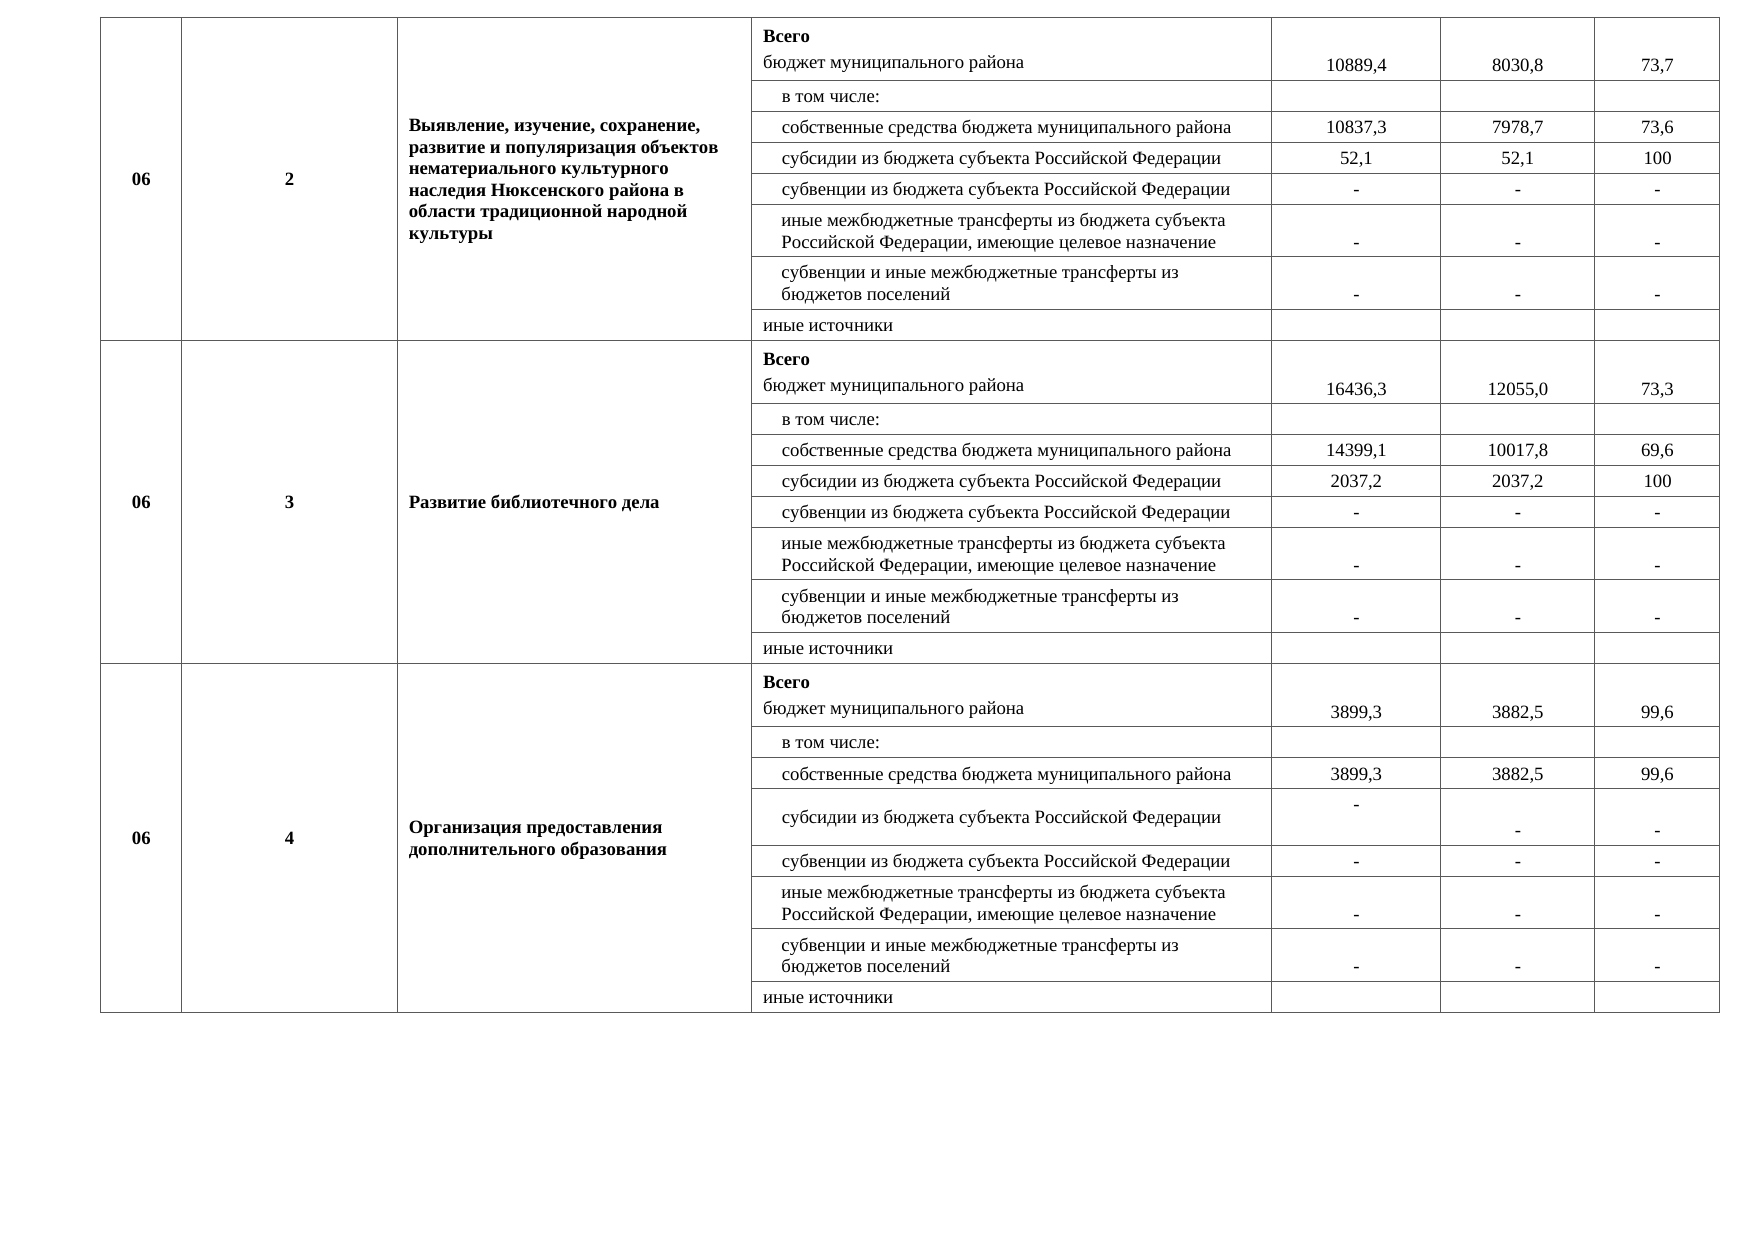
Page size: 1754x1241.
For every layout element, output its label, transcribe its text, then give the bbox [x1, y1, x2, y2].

table_cell 06 [101, 664, 181, 1012]
table_header 10889,4 [1272, 18, 1440, 80]
table_cell - [1595, 789, 1719, 845]
table_cell [1272, 404, 1440, 434]
table_cell субвенции из бюджета субъекта Российской Федерации [752, 846, 1271, 876]
table_cell 3 [182, 341, 397, 663]
table_cell 52,1 [1441, 143, 1594, 173]
table_cell субвенции и иные межбюджетные трансферты из бюджетов поселений [752, 580, 1271, 632]
table_cell [1595, 633, 1719, 663]
table_cell иные межбюджетные трансферты из бюджета субъекта Российской Федерации, имеющие целевое назначение [752, 205, 1271, 256]
table_header 2 [182, 18, 397, 340]
table_cell субсидии из бюджета субъекта Российской Федерации [752, 466, 1271, 496]
table_cell 3899,3 [1272, 664, 1440, 726]
table_cell 99,6 [1595, 758, 1719, 788]
table_cell 14399,1 [1272, 435, 1440, 465]
table_cell 100 [1595, 466, 1719, 496]
table_cell собственные средства бюджета муниципального района [752, 435, 1271, 465]
table_cell 10837,3 [1272, 112, 1440, 142]
table_header 8030,8 [1441, 18, 1594, 80]
table_cell собственные средства бюджета муниципального района [752, 112, 1271, 142]
table_cell - [1441, 205, 1594, 256]
table_cell 10017,8 [1441, 435, 1594, 465]
table_cell 2037,2 [1441, 466, 1594, 496]
table_cell - [1595, 580, 1719, 632]
table_cell собственные средства бюджета муниципального района [752, 758, 1271, 788]
table_cell [1441, 404, 1594, 434]
table_cell - [1272, 205, 1440, 256]
table_cell иные источники [752, 633, 1271, 663]
table_cell - [1272, 846, 1440, 876]
table_cell [1272, 982, 1440, 1012]
table_cell [1595, 727, 1719, 757]
table_cell в том числе: [752, 404, 1271, 434]
table_header 73,7 [1595, 18, 1719, 80]
table_cell [1595, 982, 1719, 1012]
table_cell - [1272, 580, 1440, 632]
table_cell 52,1 [1272, 143, 1440, 173]
table_cell [1441, 81, 1594, 111]
table_cell субсидии из бюджета субъекта Российской Федерации [752, 143, 1271, 173]
table_cell [1272, 310, 1440, 340]
table_cell - [1595, 846, 1719, 876]
table_cell 3899,3 [1272, 758, 1440, 788]
table_cell [1595, 310, 1719, 340]
table_cell субсидии из бюджета субъекта Российской Федерации [752, 789, 1271, 845]
table_cell [1441, 633, 1594, 663]
table_cell Всего бюджет муниципального района [752, 664, 1271, 726]
table_cell иные межбюджетные трансферты из бюджета субъекта Российской Федерации, имеющие целевое назначение [752, 528, 1271, 579]
table_cell - [1272, 257, 1440, 309]
table_cell [1441, 727, 1594, 757]
table_cell 2037,2 [1272, 466, 1440, 496]
table_cell [1272, 81, 1440, 111]
table_cell [1441, 310, 1594, 340]
table_cell Всего бюджет муниципального района [752, 341, 1271, 403]
table_header Выявление, изучение, сохранение, развитие и популяризация объектов нематериального культурного наследия Нюксенского района в области традиционной народной культуры [398, 18, 751, 340]
table_cell - [1595, 877, 1719, 928]
table_cell в том числе: [752, 81, 1271, 111]
table_cell - [1441, 846, 1594, 876]
table_cell субвенции и иные межбюджетные трансферты из бюджетов поселений [752, 929, 1271, 981]
table_header Всего бюджет муниципального района [752, 18, 1271, 80]
table_cell 4 [182, 664, 397, 1012]
table_cell - [1441, 877, 1594, 928]
table_cell - [1441, 789, 1594, 845]
table_cell иные межбюджетные трансферты из бюджета субъекта Российской Федерации, имеющие целевое назначение [752, 877, 1271, 928]
table_cell - [1595, 174, 1719, 204]
table_cell 3882,5 [1441, 664, 1594, 726]
table_cell в том числе: [752, 727, 1271, 757]
table_cell 73,3 [1595, 341, 1719, 403]
table_cell - [1441, 929, 1594, 981]
table_cell [1272, 633, 1440, 663]
table_cell - [1441, 174, 1594, 204]
table_cell [1441, 982, 1594, 1012]
table_cell - [1441, 257, 1594, 309]
table_cell - [1595, 257, 1719, 309]
table_cell - [1272, 528, 1440, 579]
table_cell [1595, 404, 1719, 434]
table_cell - [1595, 205, 1719, 256]
table_cell - [1272, 497, 1440, 527]
table_cell 73,6 [1595, 112, 1719, 142]
table_cell - [1595, 528, 1719, 579]
table_cell 99,6 [1595, 664, 1719, 726]
table_cell - [1272, 877, 1440, 928]
table_cell - [1272, 174, 1440, 204]
table_cell - [1272, 789, 1440, 845]
table_cell 7978,7 [1441, 112, 1594, 142]
table_cell 12055,0 [1441, 341, 1594, 403]
table_cell - [1595, 929, 1719, 981]
table_cell субвенции из бюджета субъекта Российской Федерации [752, 497, 1271, 527]
table_cell иные источники [752, 982, 1271, 1012]
table_header 06 [101, 18, 181, 340]
table_cell 3882,5 [1441, 758, 1594, 788]
table_cell - [1441, 528, 1594, 579]
table_cell - [1595, 497, 1719, 527]
table_cell - [1441, 497, 1594, 527]
table_cell 69,6 [1595, 435, 1719, 465]
table_cell Организация предоставления дополнительного образования [398, 664, 751, 1012]
table_cell Развитие библиотечного дела [398, 341, 751, 663]
table_cell [1272, 727, 1440, 757]
table_cell 16436,3 [1272, 341, 1440, 403]
table_cell иные источники [752, 310, 1271, 340]
table_cell - [1272, 929, 1440, 981]
table_cell [1595, 81, 1719, 111]
table_cell субвенции из бюджета субъекта Российской Федерации [752, 174, 1271, 204]
table_cell субвенции и иные межбюджетные трансферты из бюджетов поселений [752, 257, 1271, 309]
table_cell 06 [101, 341, 181, 663]
table_cell - [1441, 580, 1594, 632]
table_cell 100 [1595, 143, 1719, 173]
